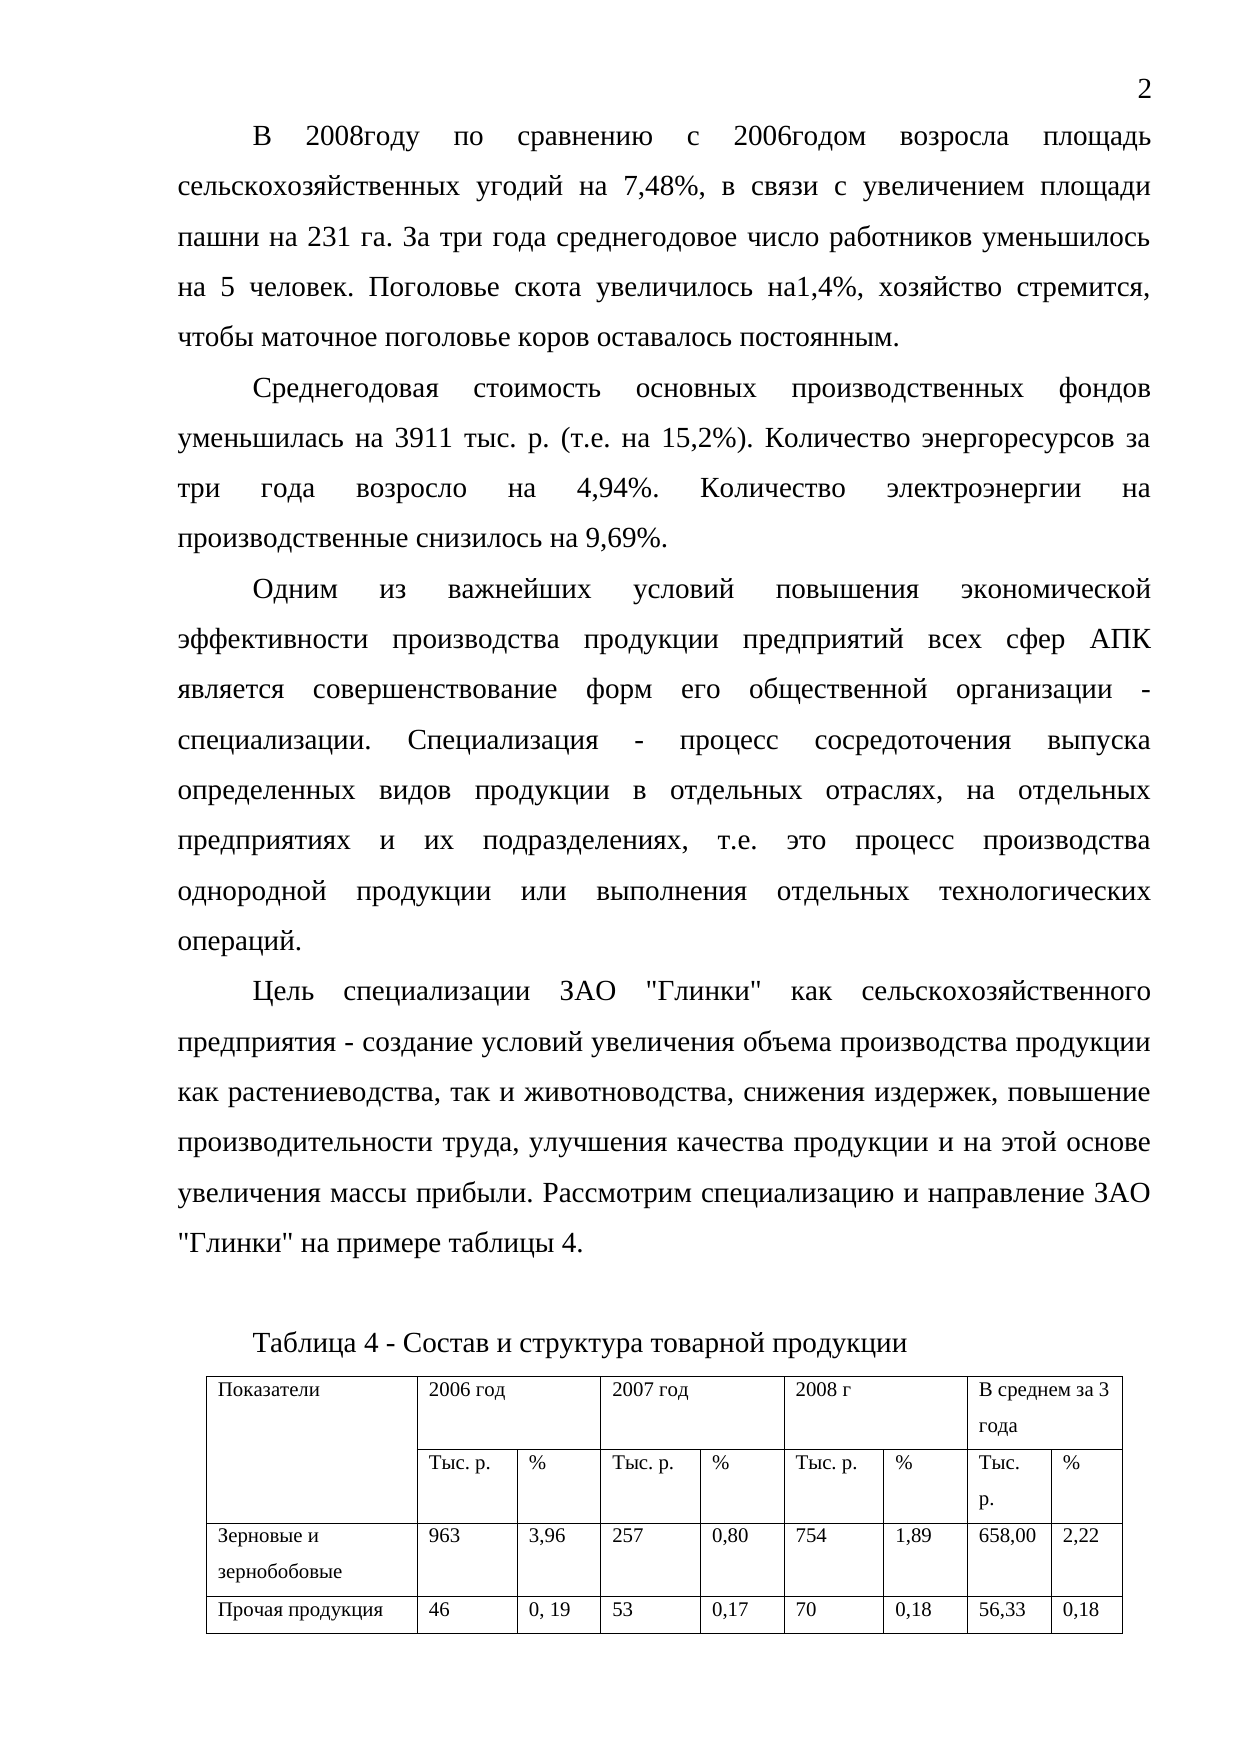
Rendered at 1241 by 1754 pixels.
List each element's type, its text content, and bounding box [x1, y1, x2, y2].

text Таблица 4 - Состав и структура товарной продукции [177, 1326, 1152, 1359]
table_cell Зерновые и зернобобовые [207, 1524, 417, 1596]
table_cell 0,17 [701, 1597, 784, 1633]
table_cell 0,18 [884, 1597, 967, 1633]
text В 2008году по сравнению с 2006годом возросла площадь сельскохозяйственных угодий на 7,48%, в связи с увеличением площади пашни на 231 га. За три года среднегодовое число работников уменьшилось на 5 человек. Поголовье скота увеличилось на1,4%, хозяйство стремится, чтобы маточное поголовье коров оставалось постоянным. [177, 118, 1152, 353]
table_cell 754 [785, 1524, 883, 1596]
table_cell 257 [601, 1524, 700, 1596]
table_cell 70 [785, 1597, 883, 1633]
table_cell 2,22 [1052, 1524, 1122, 1596]
text Цель специализации ЗАО "Глинки" как сельскохозяйственного предприятия - создание условий увеличения объема производства продукции как растениеводства, так и животноводства, снижения издержек, повышение производительности труда, улучшения качества продукции и на этой основе увеличения массы прибыли. Рассмотрим специализацию и направление ЗАО "Глинки" на примере таблицы 4. [177, 973, 1152, 1258]
table_header Показатели [207, 1377, 417, 1522]
table_cell % [518, 1450, 600, 1522]
table_cell 0, 19 [518, 1597, 600, 1633]
table_cell 3,96 [518, 1524, 600, 1596]
table_cell % [701, 1450, 784, 1522]
text Среднегодовая стоимость основных производственных фондов уменьшилась на 3911 тыс. р. (т.е. на 15,2%). Количество энергоресурсов за три года возросло на 4,94%. Количество электроэнергии на производственные снизилось на 9,69%. [177, 370, 1152, 554]
table_cell 53 [601, 1597, 700, 1633]
table_cell Тыс. р. [968, 1450, 1051, 1522]
table_cell 0,18 [1052, 1597, 1122, 1633]
table_cell 46 [418, 1597, 517, 1633]
table_header 2006 год [418, 1377, 600, 1449]
table_cell 56,33 [968, 1597, 1051, 1633]
table_header 2008 г [785, 1377, 967, 1449]
table_cell 658,00 [968, 1524, 1051, 1596]
table_header В среднем за 3 года [968, 1377, 1122, 1449]
table_cell % [884, 1450, 967, 1522]
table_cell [207, 1597, 417, 1633]
table_cell Тыс. р. [601, 1450, 700, 1522]
table_cell % [1052, 1450, 1122, 1522]
table_cell 1,89 [884, 1524, 967, 1596]
table_cell 963 [418, 1524, 517, 1596]
table_cell Тыс. р. [785, 1450, 883, 1522]
table_cell Тыс. р. [418, 1450, 517, 1522]
table_header 2007 год [601, 1377, 784, 1449]
text Одним из важнейших условий повышения экономической эффективности производства продукции предприятий всех сфер АПК является совершенствование форм его общественной организации - специализации. Специализация - процесс сосредоточения выпуска определенных видов продукции в отдельных отраслях, на отдельных предприятиях и их подразделениях, т.е. это процесс производства однородной продукции или выполнения отдельных технологических операций. [177, 571, 1152, 957]
table_cell 0,80 [701, 1524, 784, 1596]
